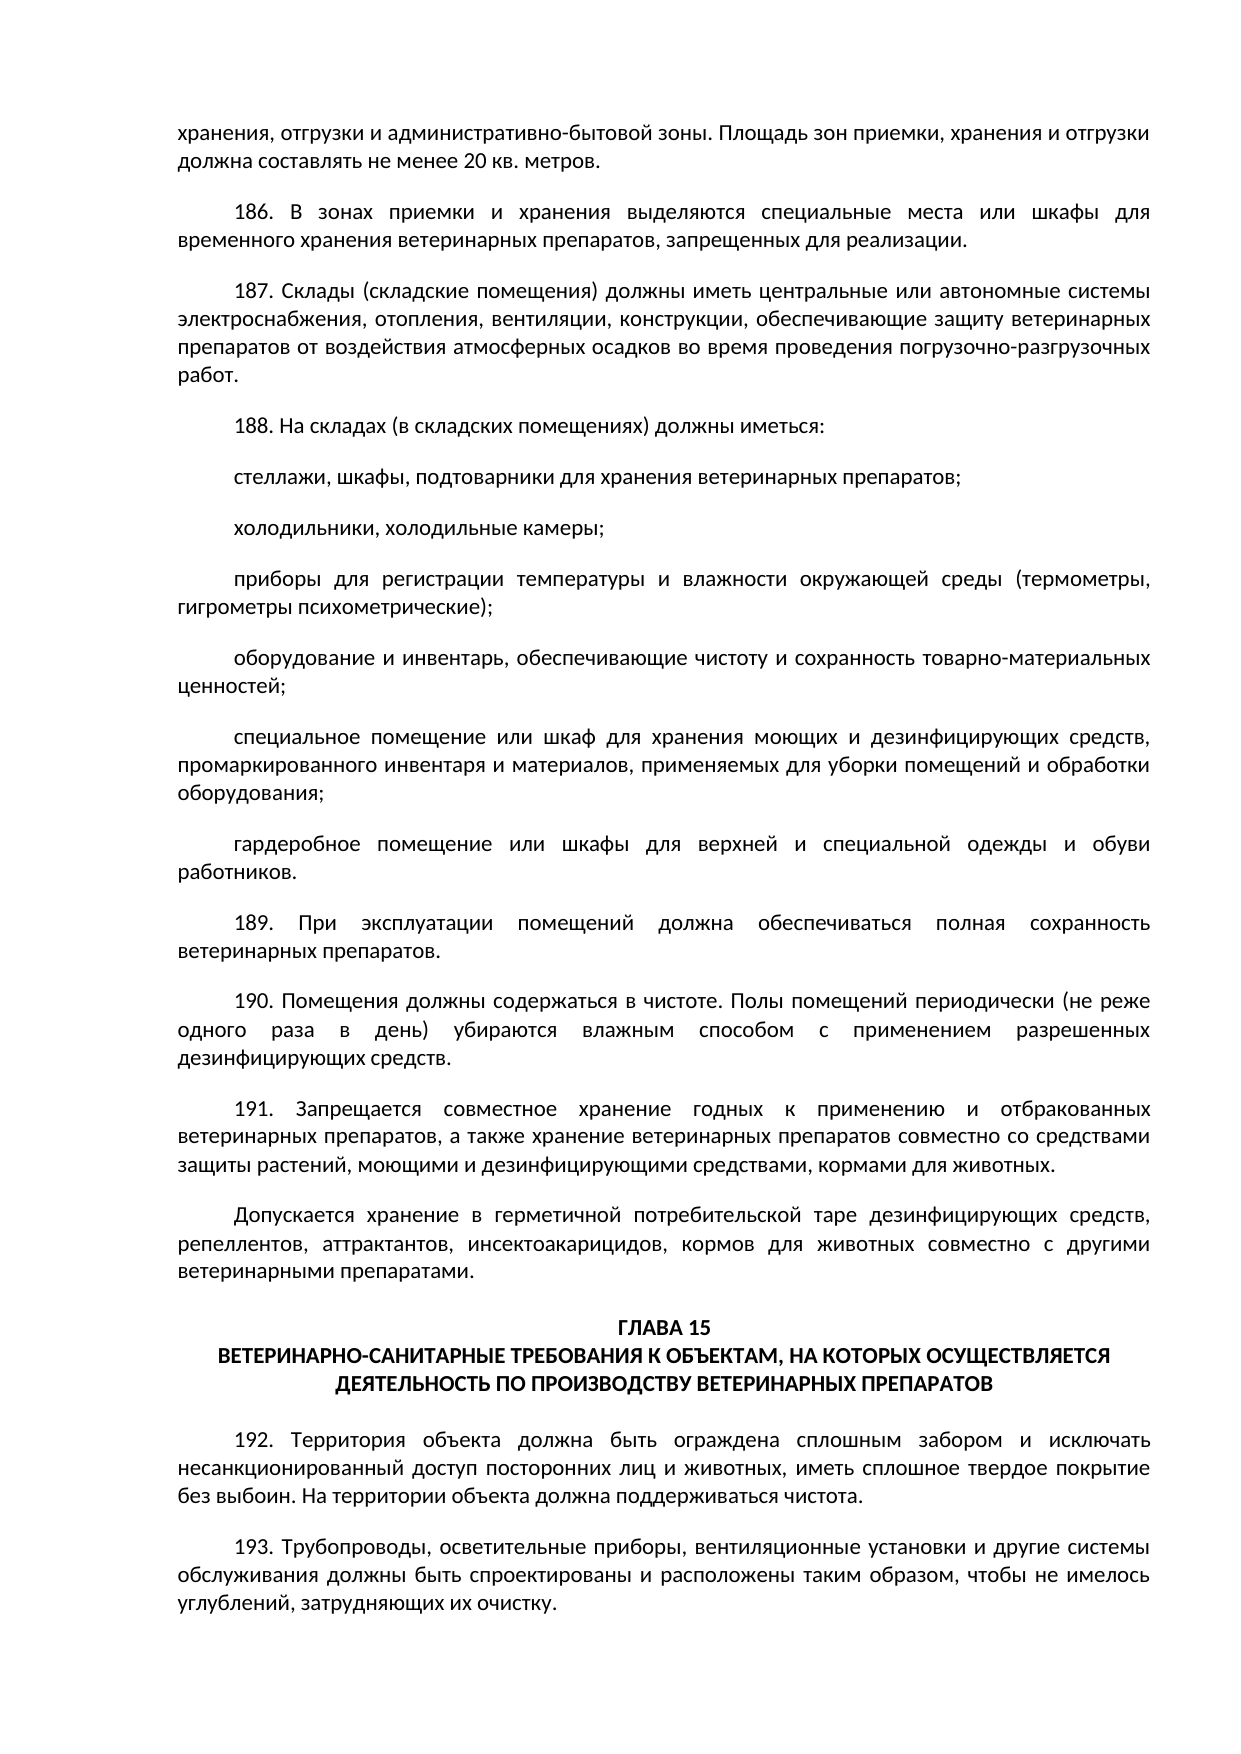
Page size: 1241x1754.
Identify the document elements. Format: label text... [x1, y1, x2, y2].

text 192. Территория объекта должна быть ограждена сплошным забором и исключать несанкционированный доступ посторонних лиц и животных, иметь сплошное твердое покрытие без выбоин. На территории объекта должна поддерживаться чистота. [177, 1425, 1152, 1509]
text Допускается хранение в герметичной потребительской таре дезинфицирующих средств, репеллентов, аттрактантов, инсектоакарицидов, кормов для животных совместно с другими ветеринарными препаратами. [177, 1201, 1152, 1285]
text специальное помещение или шкаф для хранения моющих и дезинфицирующих средств, промаркированного инвентаря и материалов, применяемых для уборки помещений и обработки оборудования; [177, 722, 1152, 806]
text 186. В зонах приемки и хранения выделяются специальные места или шкафы для временного хранения ветеринарных препаратов, запрещенных для реализации. [177, 197, 1152, 253]
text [177, 118, 1152, 174]
text приборы для регистрации температуры и влажности окружающей среды (термометры, гигрометры психометрические); [177, 564, 1152, 620]
text холодильники, холодильные камеры; [177, 513, 1152, 541]
text ГЛАВА 15 [177, 1313, 1152, 1341]
text гардеробное помещение или шкафы для верхней и специальной одежды и обуви работников. [177, 829, 1152, 885]
text 190. Помещения должны содержаться в чистоте. Полы помещений периодически (не реже одного раза в день) убираются влажным способом с применением разрешенных дезинфицирующих средств. [177, 987, 1152, 1071]
text ВЕТЕРИНАРНО-САНИТАРНЫЕ ТРЕБОВАНИЯ К ОБЪЕКТАМ, НА КОТОРЫХ ОСУЩЕСТВЛЯЕТСЯ ДЕЯТЕЛЬНОСТЬ ПО ПРОИЗВОДСТВУ ВЕТЕРИНАРНЫХ ПРЕПАРАТОВ [177, 1341, 1152, 1397]
text 189. При эксплуатации помещений должна обеспечиваться полная сохранность ветеринарных препаратов. [177, 908, 1152, 964]
text 187. Склады (складские помещения) должны иметь центральные или автономные системы электроснабжения, отопления, вентиляции, конструкции, обеспечивающие защиту ветеринарных препаратов от воздействия атмосферных осадков во время проведения погрузочно-разгрузочных работ. [177, 276, 1152, 388]
text оборудование и инвентарь, обеспечивающие чистоту и сохранность товарно-материальных ценностей; [177, 643, 1152, 699]
text стеллажи, шкафы, подтоварники для хранения ветеринарных препаратов; [177, 462, 1152, 490]
text 188. На складах (в складских помещениях) должны иметься: [177, 411, 1152, 439]
text 191. Запрещается совместное хранение годных к применению и отбракованных ветеринарных препаратов, а также хранение ветеринарных препаратов совместно со средствами защиты растений, моющими и дезинфицирующими средствами, кормами для животных. [177, 1094, 1152, 1178]
text 193. Трубопроводы, осветительные приборы, вентиляционные установки и другие системы обслуживания должны быть спроектированы и расположены таким образом, чтобы не имелось углублений, затрудняющих их очистку. [177, 1532, 1152, 1616]
